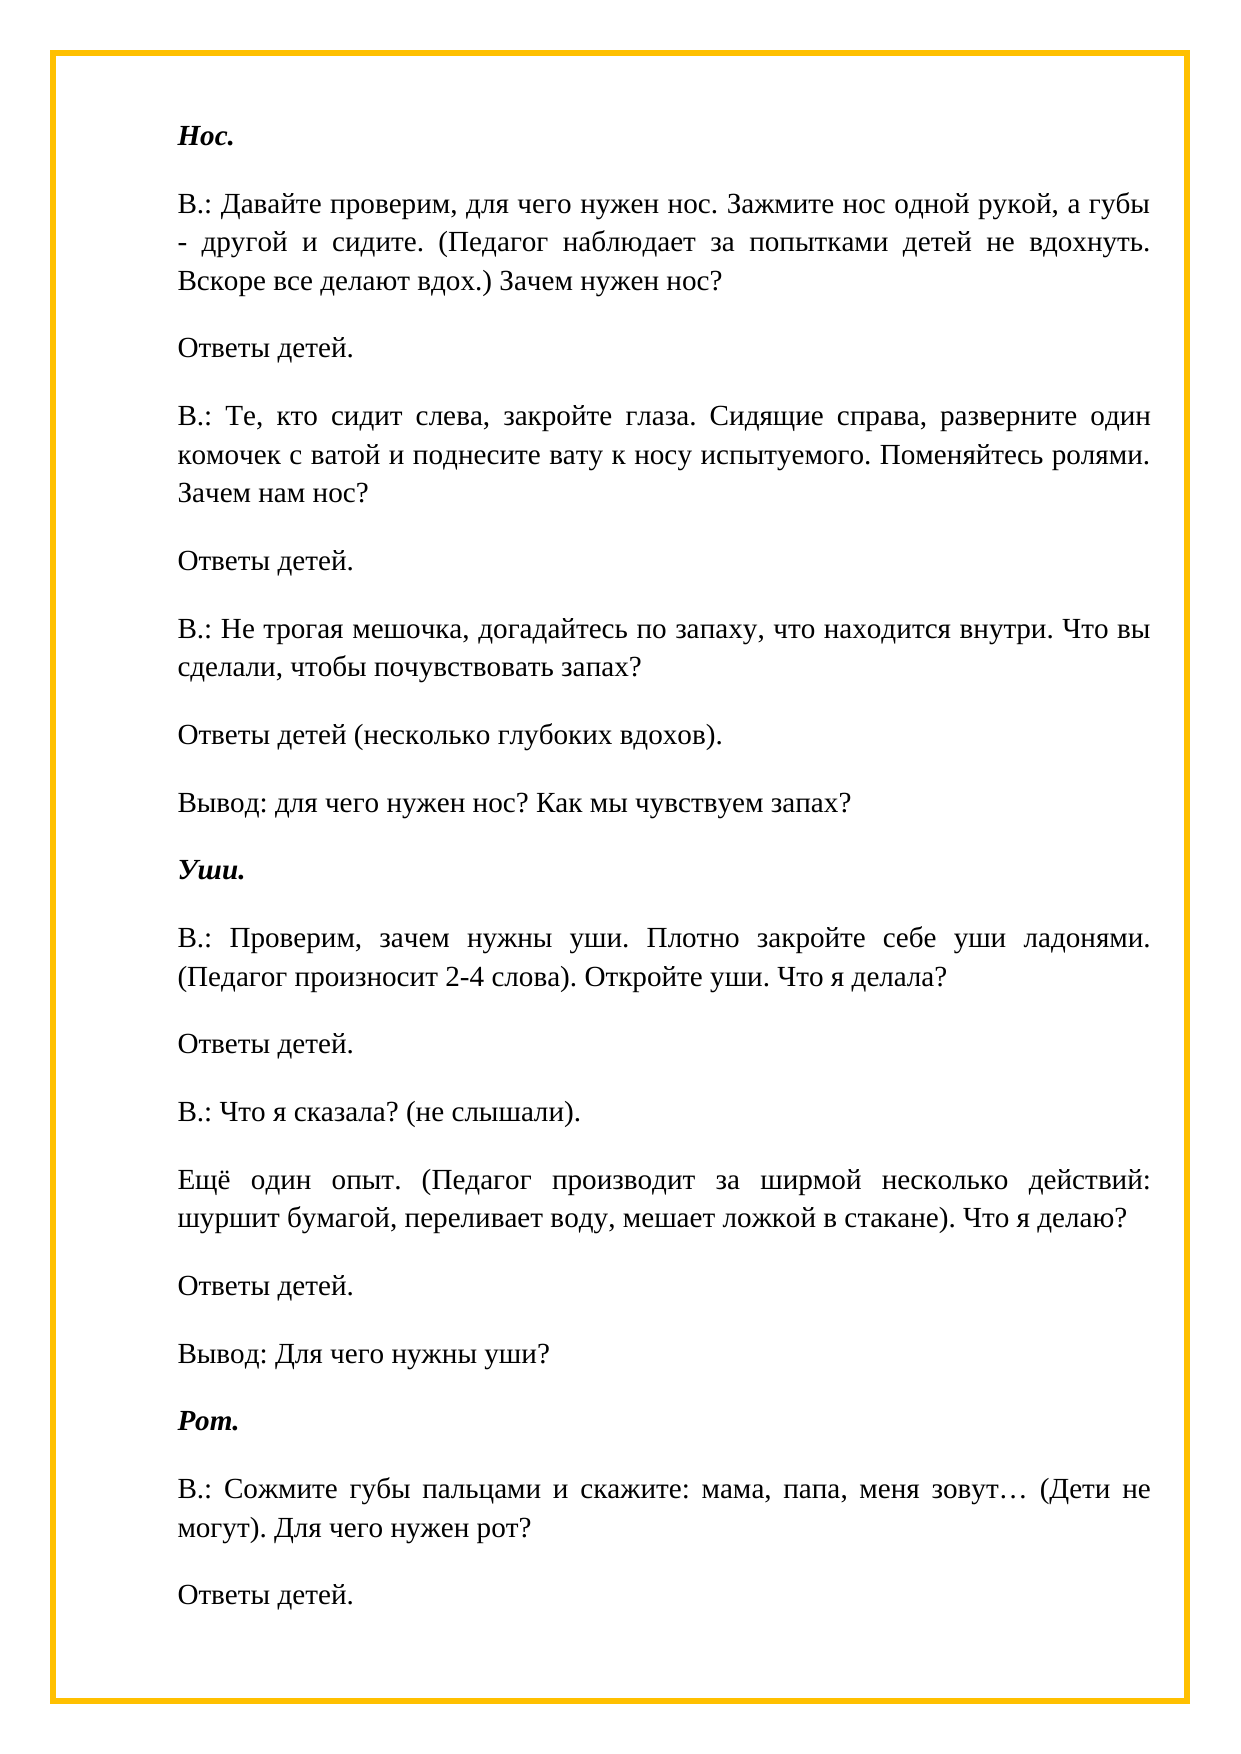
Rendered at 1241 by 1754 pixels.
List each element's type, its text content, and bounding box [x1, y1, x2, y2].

text Ответы детей. [177, 331, 1152, 364]
text Ответы детей. [177, 1026, 1152, 1060]
text Вывод: для чего нужен нос? Как мы чувствуем запах? [177, 785, 1152, 818]
text Ответы детей. [177, 1577, 1152, 1611]
text Нос. [177, 118, 1152, 152]
text В.: Сожмите губы пальцами и скажите: мама, папа, меня зовут… (Дети не могут). Для чего нужен рот? [177, 1471, 1152, 1543]
text Ответы детей. [177, 1268, 1152, 1302]
text Ответы детей (несколько глубоких вдохов). [177, 717, 1152, 751]
text В.: Те, кто сидит слева, закройте глаза. Сидящие справа, разверните один комочек с ватой и поднесите вату к носу испытуемого. Поменяйтесь ролями. Зачем нам нос? [177, 398, 1152, 509]
text Ответы детей. [177, 543, 1152, 577]
text Вывод: Для чего нужны уши? [177, 1336, 1152, 1369]
text Рот. [177, 1403, 1152, 1437]
text Ещё один опыт. (Педагог производит за ширмой несколько действий: шуршит бумагой, переливает воду, мешает ложкой в стакане). Что я делаю? [177, 1162, 1152, 1234]
text В.: Что я сказала? (не слышали). [177, 1094, 1152, 1128]
text В.: Не трогая мешочка, догадайтесь по запаху, что находится внутри. Что вы сделали, чтобы почувствовать запах? [177, 611, 1152, 683]
text В.: Давайте проверим, для чего нужен нос. Зажмите нос одной рукой, а губы - другой и сидите. (Педагог наблюдает за попытками детей не вдохнуть. Вскоре все делают вдох.) Зачем нужен нос? [177, 186, 1152, 296]
text В.: Проверим, зачем нужны уши. Плотно закройте себе уши ладонями. (Педагог произносит 2-4 слова). Откройте уши. Что я делала? [177, 920, 1152, 992]
text Уши. [177, 852, 1152, 886]
